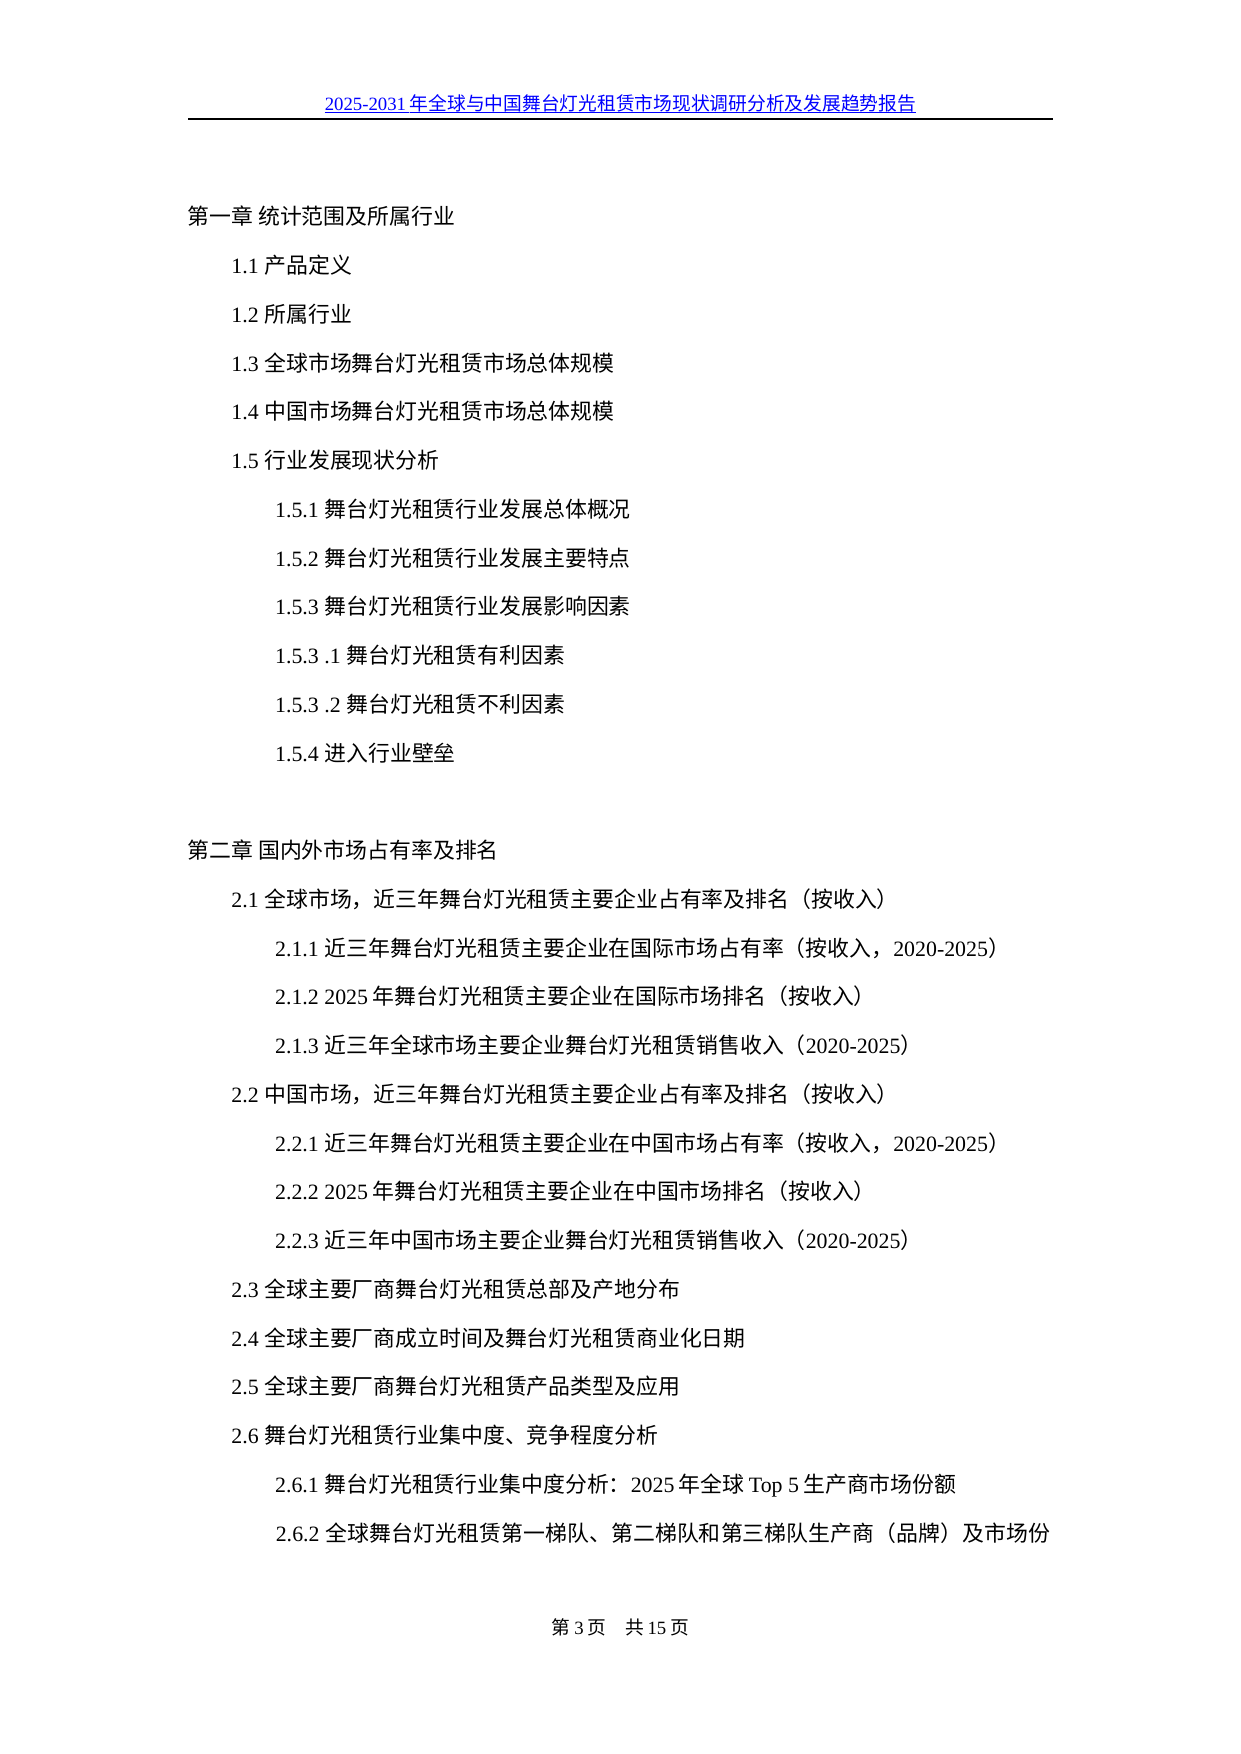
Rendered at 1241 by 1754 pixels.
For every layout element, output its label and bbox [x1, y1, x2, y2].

text [187, 150, 1053, 1548]
